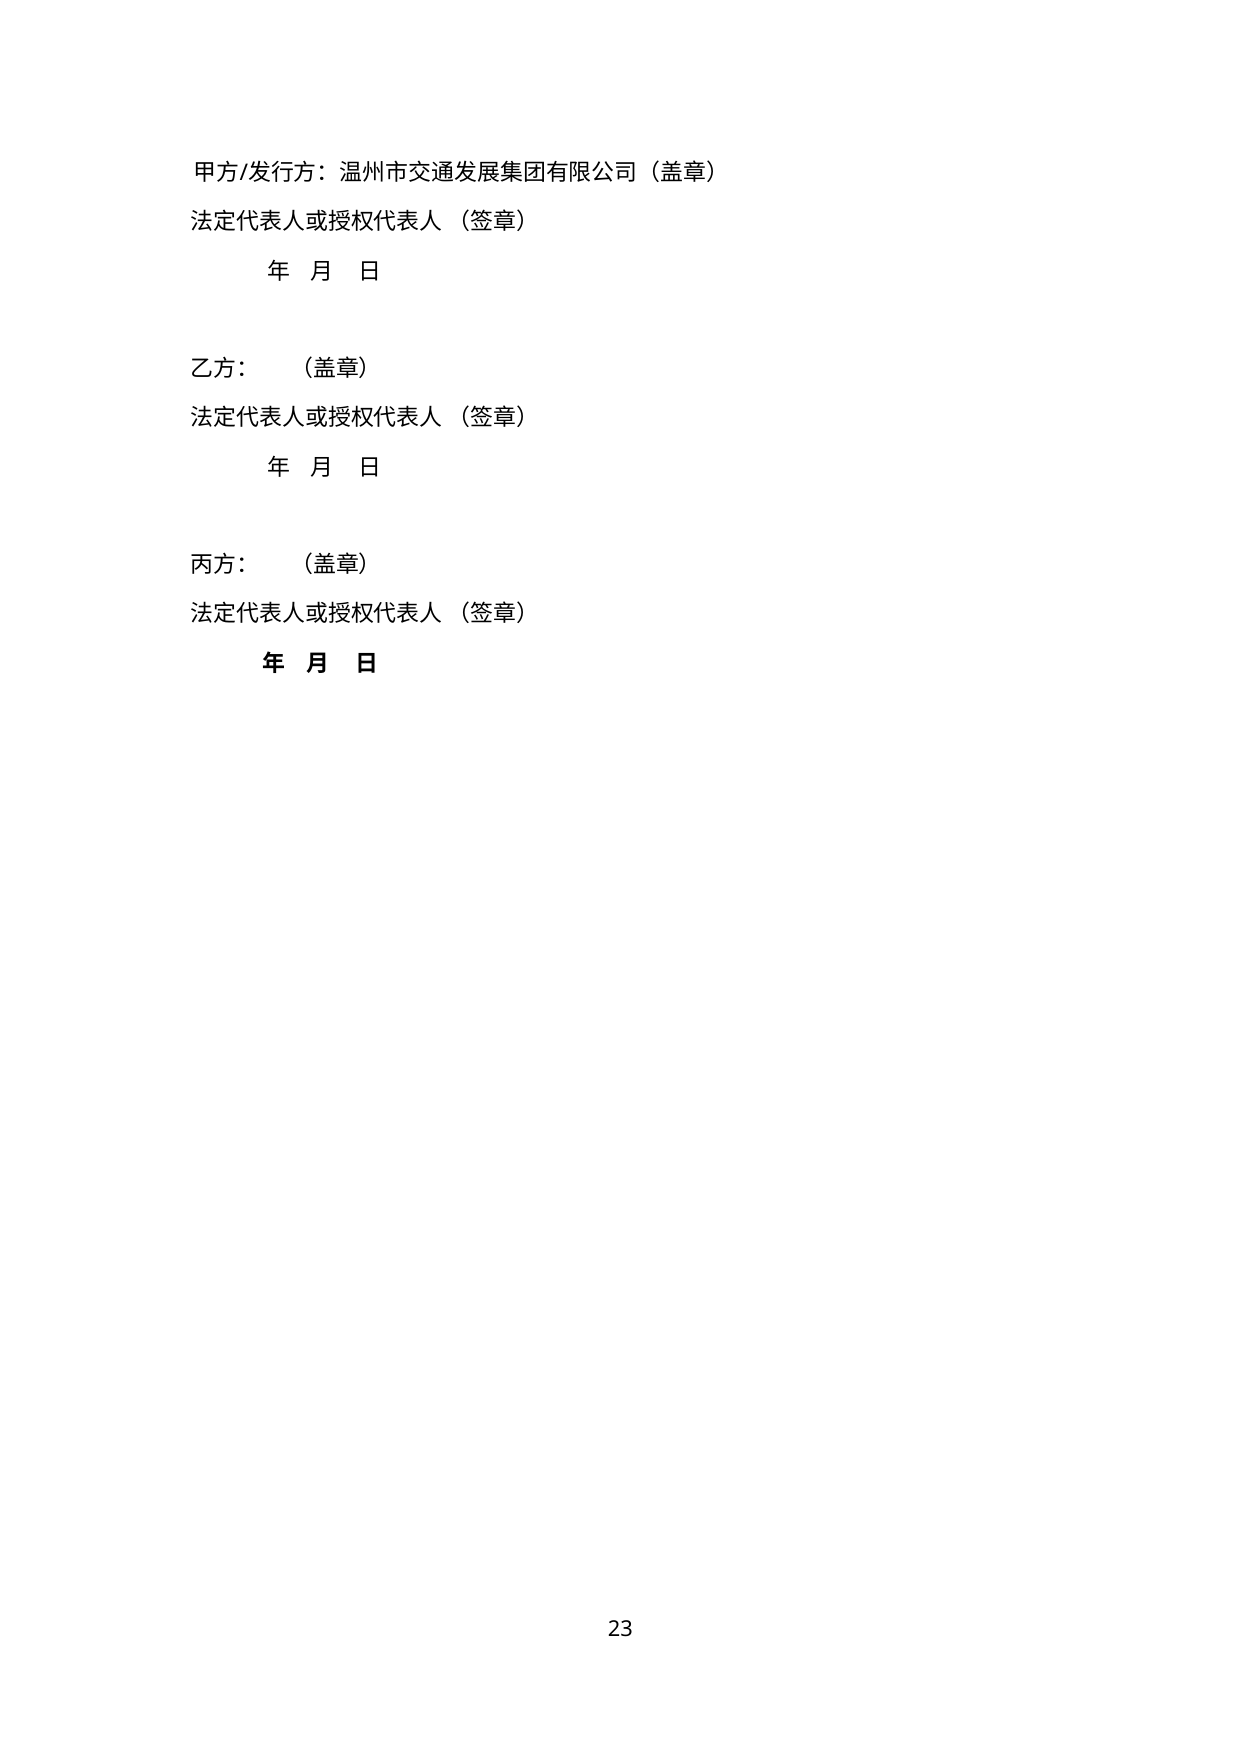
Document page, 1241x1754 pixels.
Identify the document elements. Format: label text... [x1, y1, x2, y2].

subtitle 年 月 日 [148, 644, 1093, 678]
text 乙方： （盖章） [148, 349, 1093, 383]
text 年 月 日 [148, 448, 1093, 482]
text 法定代表人或授权代表人 （签章） [148, 595, 1093, 628]
text 甲方/发行方：温州市交通发展集团有限公司（盖章） [148, 153, 1093, 187]
text 丙方： （盖章） [148, 546, 1093, 579]
text 年 月 日 [148, 253, 1093, 286]
text 法定代表人或授权代表人 （签章） [148, 203, 1093, 236]
text 法定代表人或授权代表人 （签章） [148, 399, 1093, 432]
